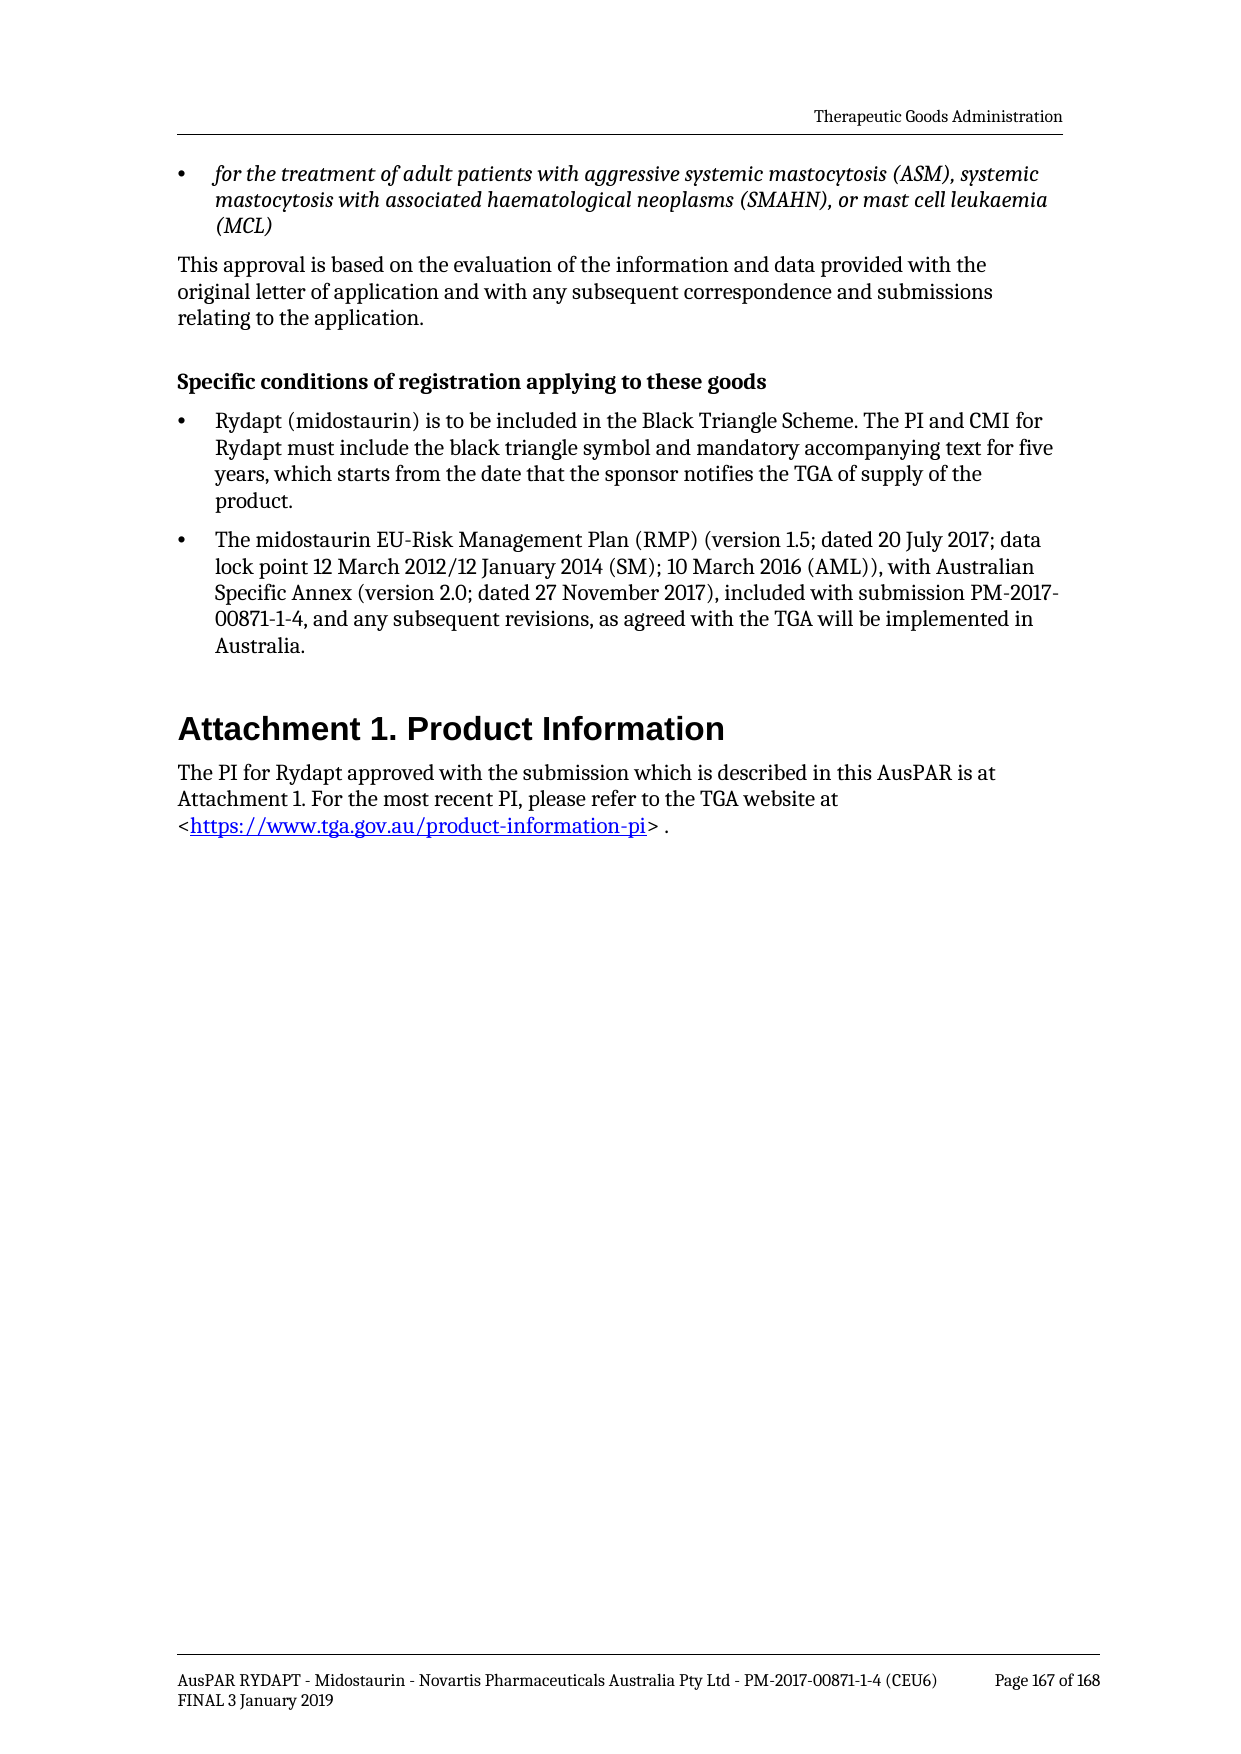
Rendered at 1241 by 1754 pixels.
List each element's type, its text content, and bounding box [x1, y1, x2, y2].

list The midostaurin EU-Risk Management Plan (RMP) (version 1.5; dated 20 July 2017; data lock point 12 March 2012/12 January 2014 (SM); 10 March 2016 (AML)), with Australian Specific Annex (version 2.0; dated 27 November 2017), included with submission PM-2017-00871-1-4, and any subsequent revisions, as agreed with the TGA will be implemented in Australia. [177, 526, 1063, 659]
list for the treatment of adult patients with aggressive systemic mastocytosis (ASM), systemic mastocytosis with associated haematological neoplasms (SMAHN), or mast cell leukaemia (MCL) [177, 160, 1063, 239]
list Rydapt (midostaurin) is to be included in the Black Triangle Scheme. The PI and CMI for Rydapt must include the black triangle symbol and mandatory accompanying text for five years, which starts from the date that the sponsor notifies the TGA of supply of the product. [177, 407, 1063, 514]
subtitle Attachment 1. Product Information [177, 709, 1063, 747]
text This approval is based on the evaluation of the information and data provided with the original letter of application and with any subsequent correspondence and submissions relating to the application. [177, 252, 1063, 331]
subtitle Specific conditions of registration applying to these goods [177, 369, 1063, 395]
text The PI for Rydapt approved with the submission which is described in this AusPAR is at Attachment 1. For the most recent PI, please refer to the TGA website at <https://www.tga.gov.au/product-information-pi> . [177, 760, 1063, 839]
